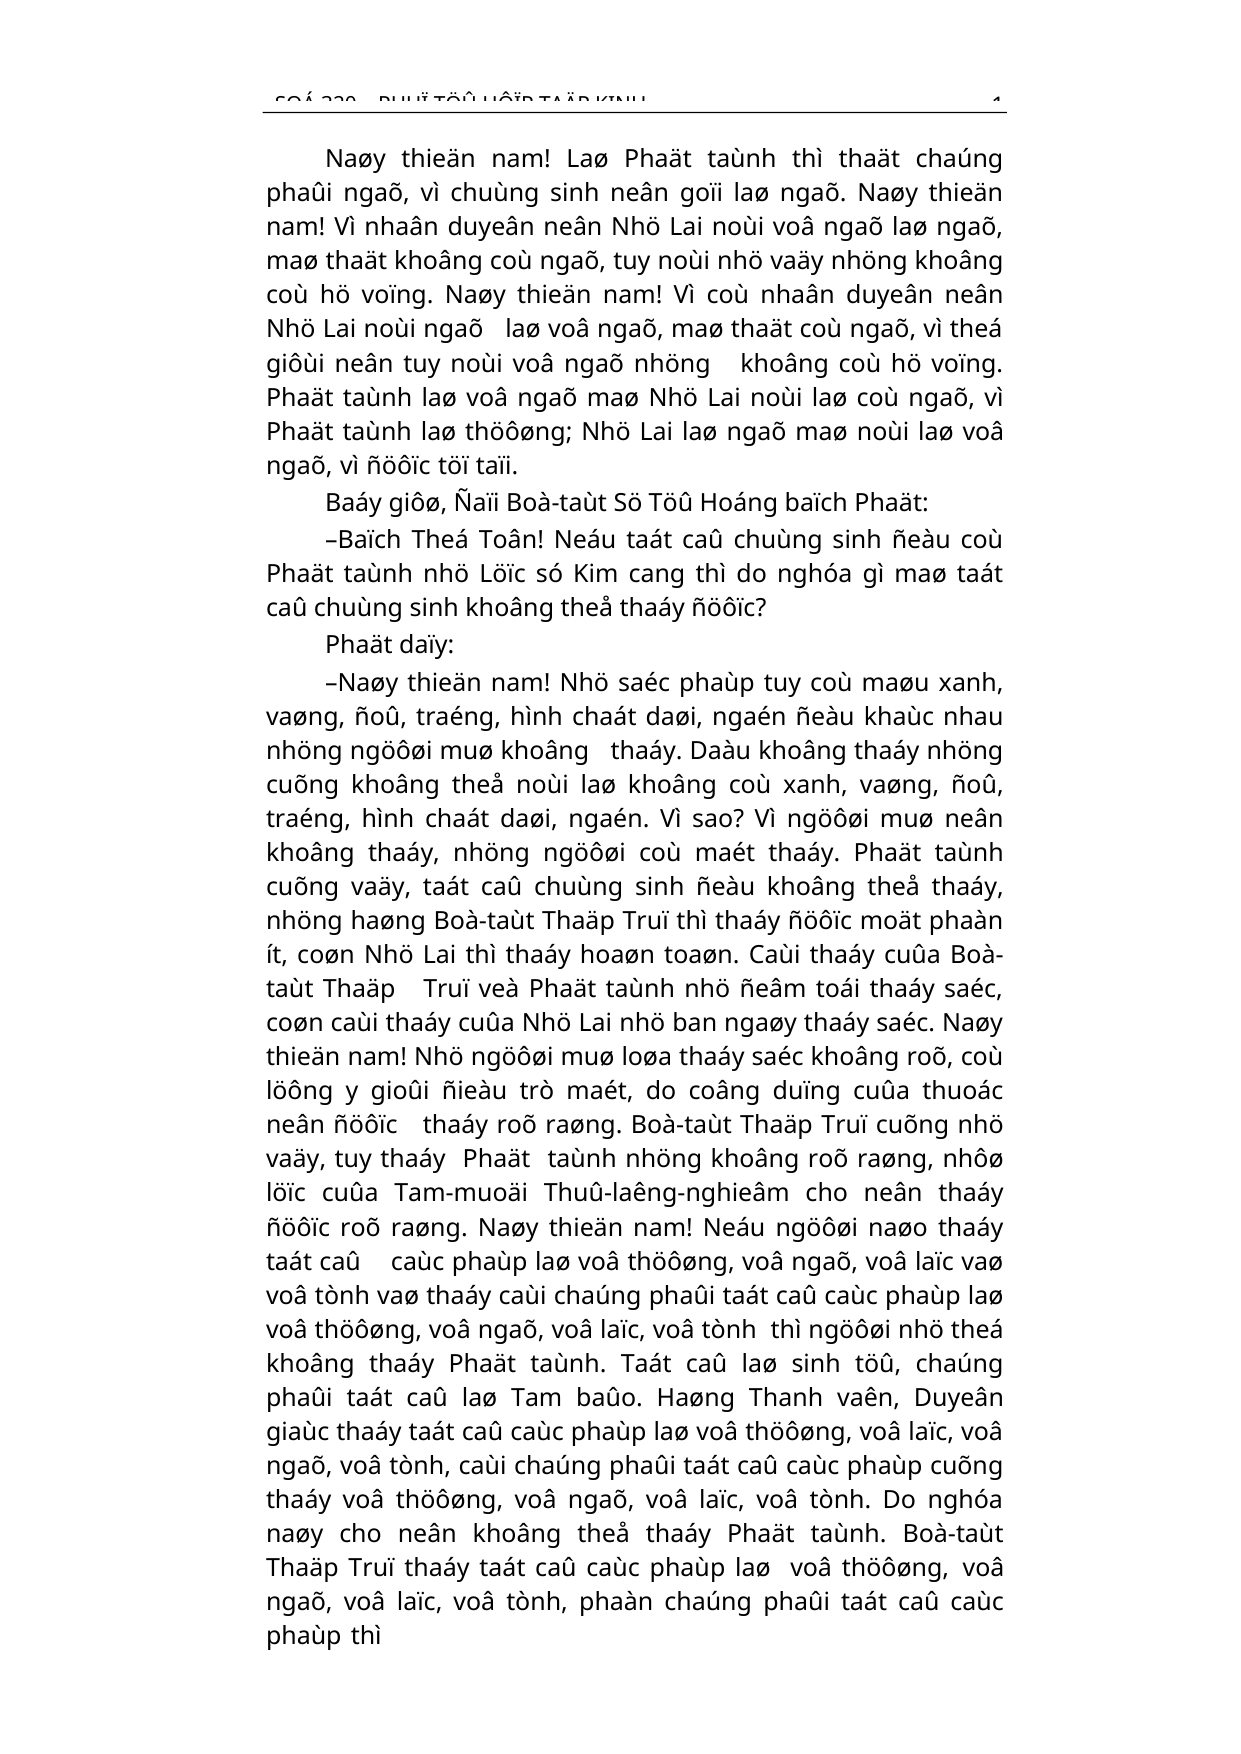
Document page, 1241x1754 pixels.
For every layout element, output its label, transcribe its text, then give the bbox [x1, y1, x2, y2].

text Baáy giôø, Ñaïi Boà-taùt Sö Töû Hoáng baïch Phaät: [325, 484, 1065, 518]
text Naøy thieän nam! Laø Phaät taùnh thì thaät chaúng phaûi ngaõ, vì chuùng sinh neân goïi laø ngaõ. Naøy thieän nam! Vì nhaân duyeân neân Nhö Lai noùi voâ ngaõ laø ngaõ, maø thaät khoâng coù ngaõ, tuy noùi nhö vaäy nhöng khoâng coù hö voïng. Naøy thieän nam! Vì coù nhaân duyeân neân Nhö Lai noùi ngaõ laø voâ ngaõ, maø thaät coù ngaõ, vì theá giôùi neân tuy noùi voâ ngaõ nhöng khoâng coù hö voïng. Phaät taùnh laø voâ ngaõ maø Nhö Lai noùi laø coù ngaõ, vì Phaät taùnh laø thöôøng; Nhö Lai laø ngaõ maø noùi laø voâ ngaõ, vì ñöôïc töï taïi. [266, 141, 1004, 481]
text –Naøy thieän nam! Nhö saéc phaùp tuy coù maøu xanh, vaøng, ñoû, traéng, hình chaát daøi, ngaén ñeàu khaùc nhau nhöng ngöôøi muø khoâng thaáy. Daàu khoâng thaáy nhöng cuõng khoâng theå noùi laø khoâng coù xanh, vaøng, ñoû, traéng, hình chaát daøi, ngaén. Vì sao? Vì ngöôøi muø neân khoâng thaáy, nhöng ngöôøi coù maét thaáy. Phaät taùnh cuõng vaäy, taát caû chuùng sinh ñeàu khoâng theå thaáy, nhöng haøng Boà-taùt Thaäp Truï thì thaáy ñöôïc moät phaàn ít, coøn Nhö Lai thì thaáy hoaøn toaøn. Caùi thaáy cuûa Boà-taùt Thaäp Truï veà Phaät taùnh nhö ñeâm toái thaáy saéc, coøn caùi thaáy cuûa Nhö Lai nhö ban ngaøy thaáy saéc. Naøy thieän nam! Nhö ngöôøi muø loøa thaáy saéc khoâng roõ, coù löông y gioûi ñieàu trò maét, do coâng duïng cuûa thuoác neân ñöôïc thaáy roõ raøng. Boà-taùt Thaäp Truï cuõng nhö vaäy, tuy thaáy Phaät taùnh nhöng khoâng roõ raøng, nhôø löïc cuûa Tam-muoäi Thuû-laêng-nghieâm cho neân thaáy ñöôïc roõ raøng. Naøy thieän nam! Neáu ngöôøi naøo thaáy taát caû caùc phaùp laø voâ thöôøng, voâ ngaõ, voâ laïc vaø voâ tònh vaø thaáy caùi chaúng phaûi taát caû caùc phaùp laø voâ thöôøng, voâ ngaõ, voâ laïc, voâ tònh thì ngöôøi nhö theá khoâng thaáy Phaät taùnh. Taát caû laø sinh töû, chaúng phaûi taát caû laø Tam baûo. Haøng Thanh vaên, Duyeân giaùc thaáy taát caû caùc phaùp laø voâ thöôøng, voâ laïc, voâ ngaõ, voâ tònh, caùi chaúng phaûi taát caû caùc phaùp cuõng thaáy voâ thöôøng, voâ ngaõ, voâ laïc, voâ tònh. Do nghóa naøy cho neân khoâng theå thaáy Phaät taùnh. Boà-taùt Thaäp Truï thaáy taát caû caùc phaùp laø voâ thöôøng, voâ ngaõ, voâ laïc, voâ tònh, phaàn chaúng phaûi taát caû caùc phaùp thì [266, 664, 1004, 1652]
text –Baïch Theá Toân! Neáu taát caû chuùng sinh ñeàu coù Phaät taùnh nhö Löïc só Kim cang thì do nghóa gì maø taát caû chuùng sinh khoâng theå thaáy ñöôïc? [266, 522, 1004, 624]
text Phaät daïy: [325, 627, 1065, 661]
